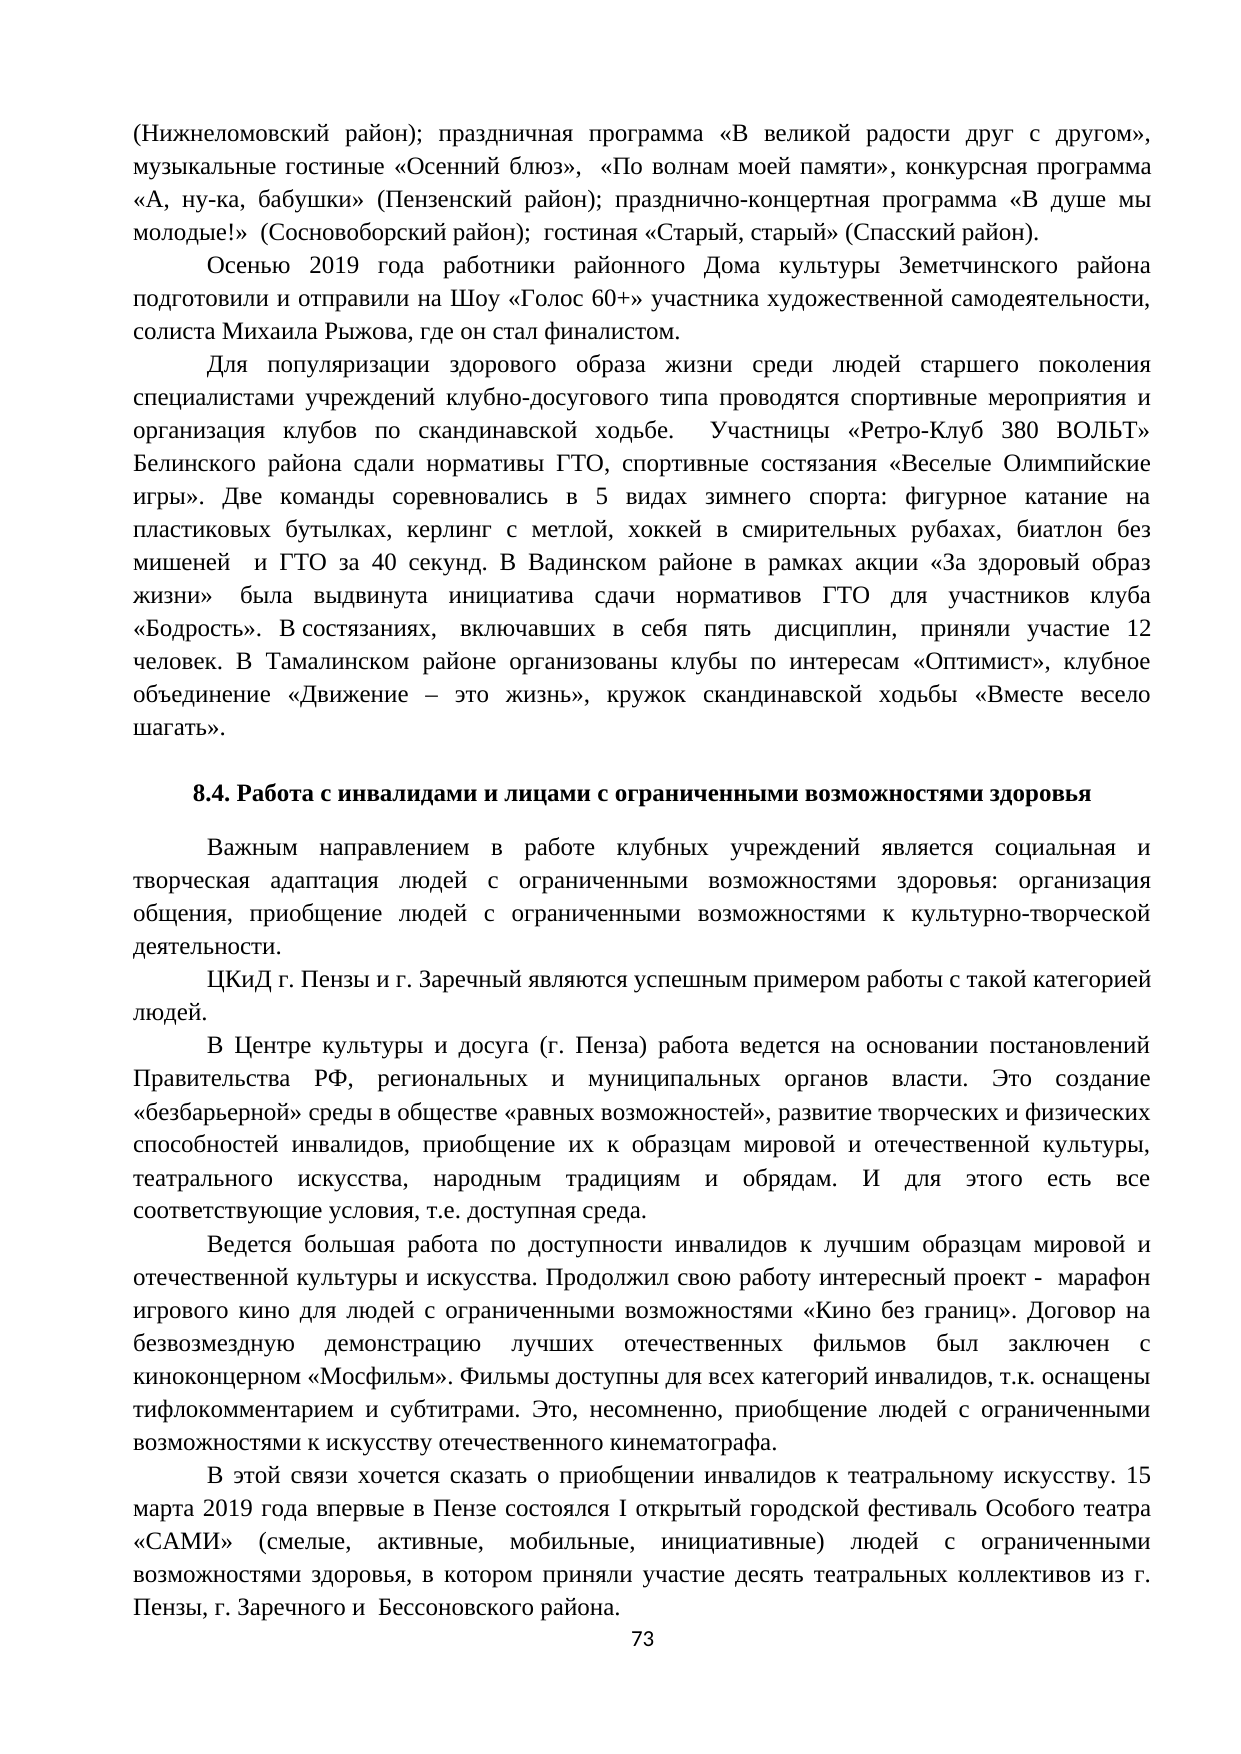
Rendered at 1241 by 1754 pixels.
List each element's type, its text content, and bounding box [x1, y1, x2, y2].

text Для популяризации здорового образа жизни среди людей старшего поколения специалистами учреждений клубно-досугового типа проводятся спортивные мероприятия и организация клубов по скандинавской ходьбе. Участницы «Ретро-Клуб 380 ВОЛЬТ» Белинского района сдали нормативы ГТО, спортивные состязания «Веселые Олимпийские игры». Две команды соревновались в 5 видах зимнего спорта: фигурное катание на пластиковых бутылках, керлинг с метлой, хоккей в смирительных рубахах, биатлон без мишеней и ГТО за 40 секунд. В Вадинском районе в рамках акции «За здоровый образ жизни» была выдвинута инициатива сдачи нормативов ГТО для участников клуба «Бодрость». В состязаниях, включавших в себя пять дисциплин, приняли участие 12 человек. В Тамалинском районе организованы клубы по интересам «Оптимист», клубное объединение «Движение – это жизнь», кружок скандинавской ходьбы «Вместе весело шагать». [133, 349, 1152, 741]
text 8.4. Работа с инвалидами и лицами с ограниченными возможностями здоровья [133, 778, 1152, 807]
text Осенью 2019 года работники районного Дома культуры Земетчинского района подготовили и отправили на Шоу «Голос 60+» участника художественной самодеятельности, солиста Михаила Рыжова, где он стал финалистом. [133, 250, 1152, 345]
text В Центре культуры и досуга (г. Пенза) работа ведется на основании постановлений Правительства РФ, региональных и муниципальных органов власти. Это создание «безбарьерной» среды в обществе «равных возможностей», развитие творческих и физических способностей инвалидов, приобщение их к образцам мировой и отечественной культуры, театрального искусства, народным традициям и обрядам. И для этого есть все соответствующие условия, т.е. доступная среда. [133, 1031, 1152, 1224]
text В этой связи хочется сказать о приобщении инвалидов к театральному искусству. 15 марта 2019 года впервые в Пензе состоялся I открытый городской фестиваль Особого театра «САМИ» (смелые, активные, мобильные, инициативные) людей с ограниченными возможностями здоровья, в котором приняли участие десять театральных коллективов из г. Пензы, г. Заречного и Бессоновского района. [133, 1460, 1152, 1621]
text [133, 118, 1152, 246]
text ЦКиД г. Пензы и г. Заречный являются успешным примером работы с такой категорией людей. [133, 964, 1152, 1026]
text Важным направлением в работе клубных учреждений является социальная и творческая адаптация людей с ограниченными возможностями здоровья: организация общения, приобщение людей с ограниченными возможностями к культурно-творческой деятельности. [133, 832, 1152, 960]
text Ведется большая работа по доступности инвалидов к лучшим образцам мировой и отечественной культуры и искусства. Продолжил свою работу интересный проект - марафон игрового кино для людей с ограниченными возможностями «Кино без границ». Договор на безвозмездную демонстрацию лучших отечественных фильмов был заключен с киноконцерном «Мосфильм». Фильмы доступны для всех категорий инвалидов, т.к. оснащены тифлокомментарием и субтитрами. Это, несомненно, приобщение людей с ограниченными возможностями к искусству отечественного кинематографа. [133, 1229, 1152, 1456]
